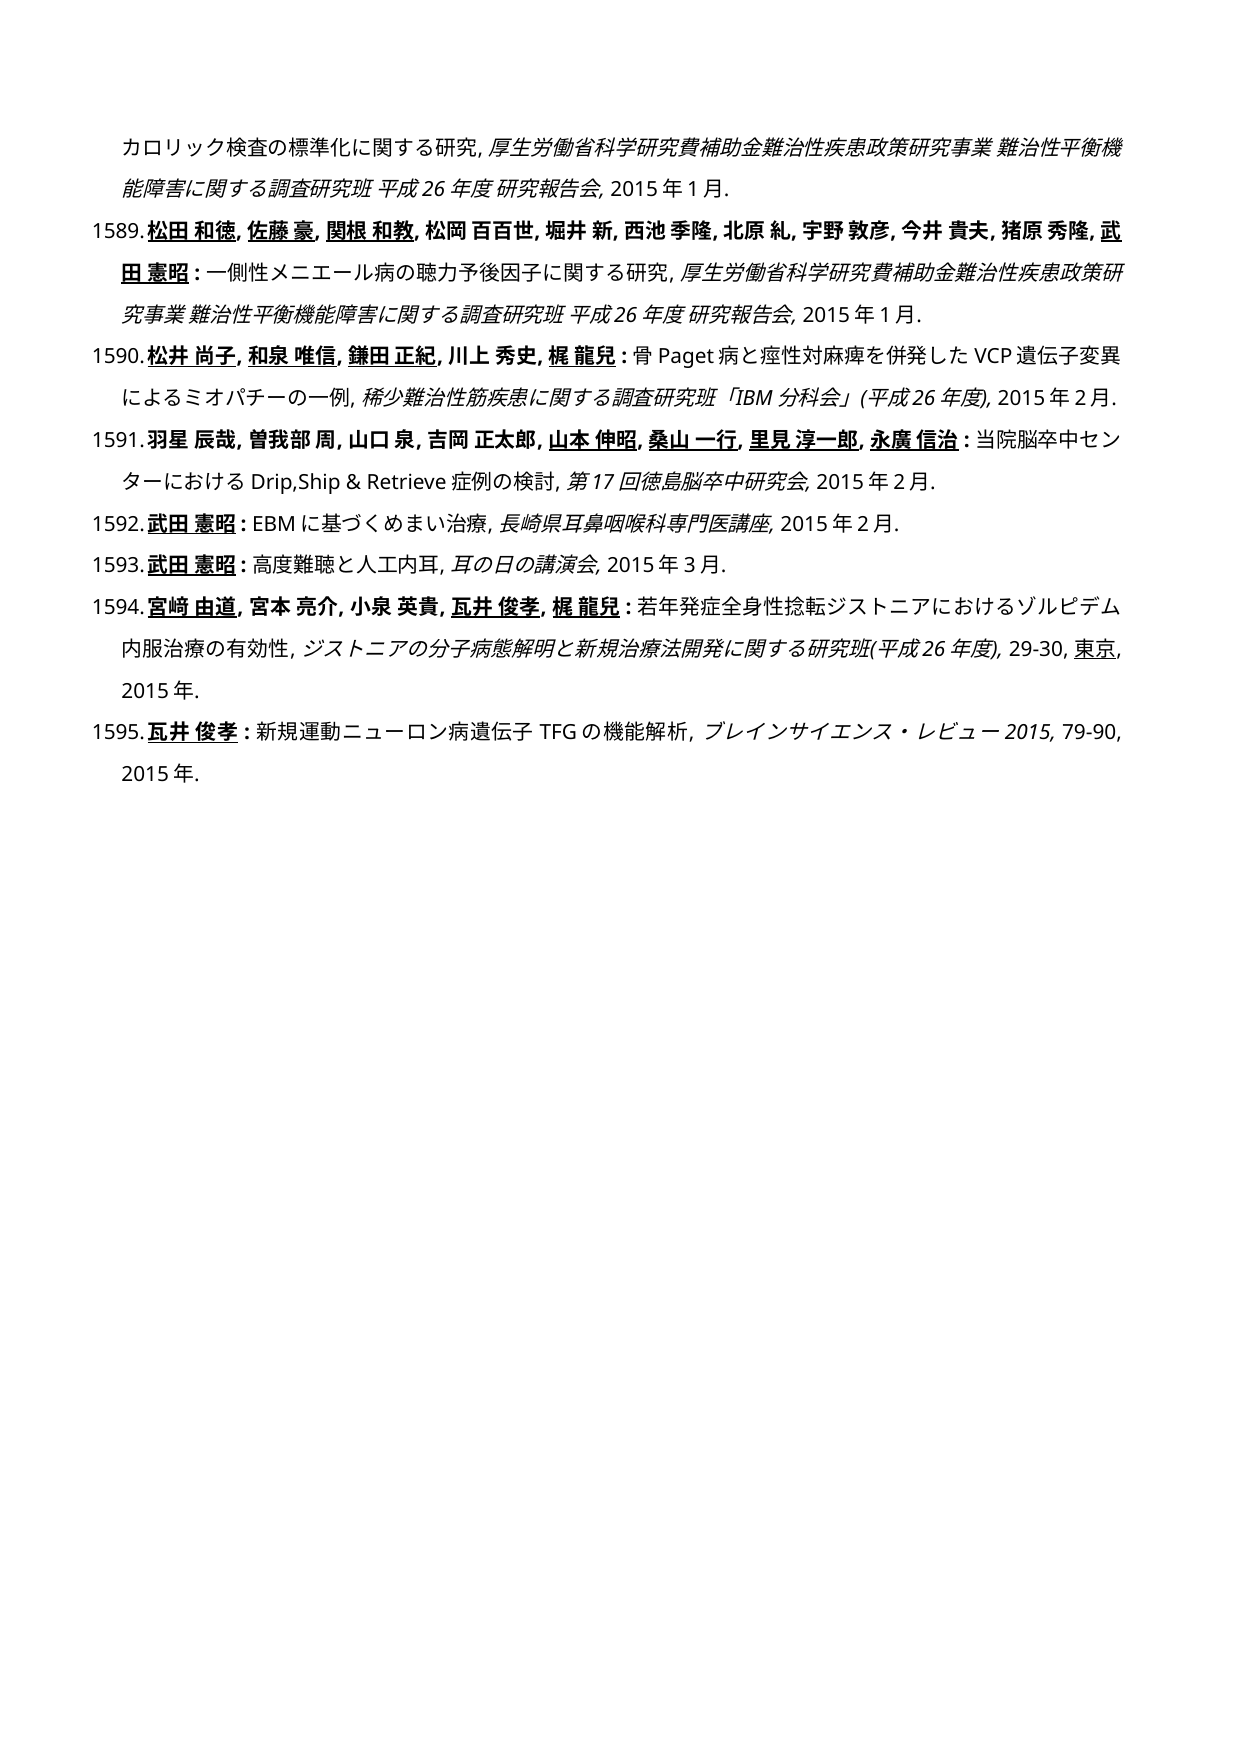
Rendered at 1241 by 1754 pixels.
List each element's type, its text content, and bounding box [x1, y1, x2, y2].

list 宮﨑 由道, 宮本 亮介, 小泉 英貴, 瓦井 俊孝, 梶 龍兒 : 若年発症全身性捻転ジストニアにおけるゾルピデム内服治療の有効性, ジストニアの分子病態解明と新規治療法開発に関する研究班(平成26年度), 29-30, 東京, 2015年. [92, 584, 1122, 710]
list 羽星 辰哉, 曽我部 周, 山口 泉, 吉岡 正太郎, 山本 伸昭, 桑山 一行, 里見 淳一郎, 永廣 信治 : 当院脳卒中センターにおけるDrip,Ship & Retrieve症例の検討, 第17回徳島脳卒中研究会, 2015年2月. [92, 417, 1122, 501]
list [92, 125, 1122, 209]
list 松井 尚子, 和泉 唯信, 鎌田 正紀, 川上 秀史, 梶 龍兒 : 骨Paget病と痙性対麻痺を併発したVCP遺伝子変異によるミオパチーの一例, 稀少難治性筋疾患に関する調査研究班「IBM分科会」(平成26年度), 2015年2月. [92, 334, 1122, 417]
list 松田 和徳, 佐藤 豪, 関根 和教, 松岡 百百世, 堀井 新, 西池 季隆, 北原 糺, 宇野 敦彦, 今井 貴夫, 猪原 秀隆, 武田 憲昭 : 一側性メニエール病の聴力予後因子に関する研究, 厚生労働省科学研究費補助金難治性疾患政策研究事業 難治性平衡機能障害に関する調査研究班 平成26年度 研究報告会, 2015年1月. [92, 209, 1122, 334]
list 瓦井 俊孝 : 新規運動ニューロン病遺伝子TFGの機能解析, ブレインサイエンス・レビュー2015, 79-90, 2015年. [92, 710, 1122, 793]
list 武田 憲昭 : EBMに基づくめまい治療, 長崎県耳鼻咽喉科専門医講座, 2015年2月. [92, 501, 1122, 543]
list 武田 憲昭 : 高度難聴と人工内耳, 耳の日の講演会, 2015年3月. [92, 543, 1122, 584]
